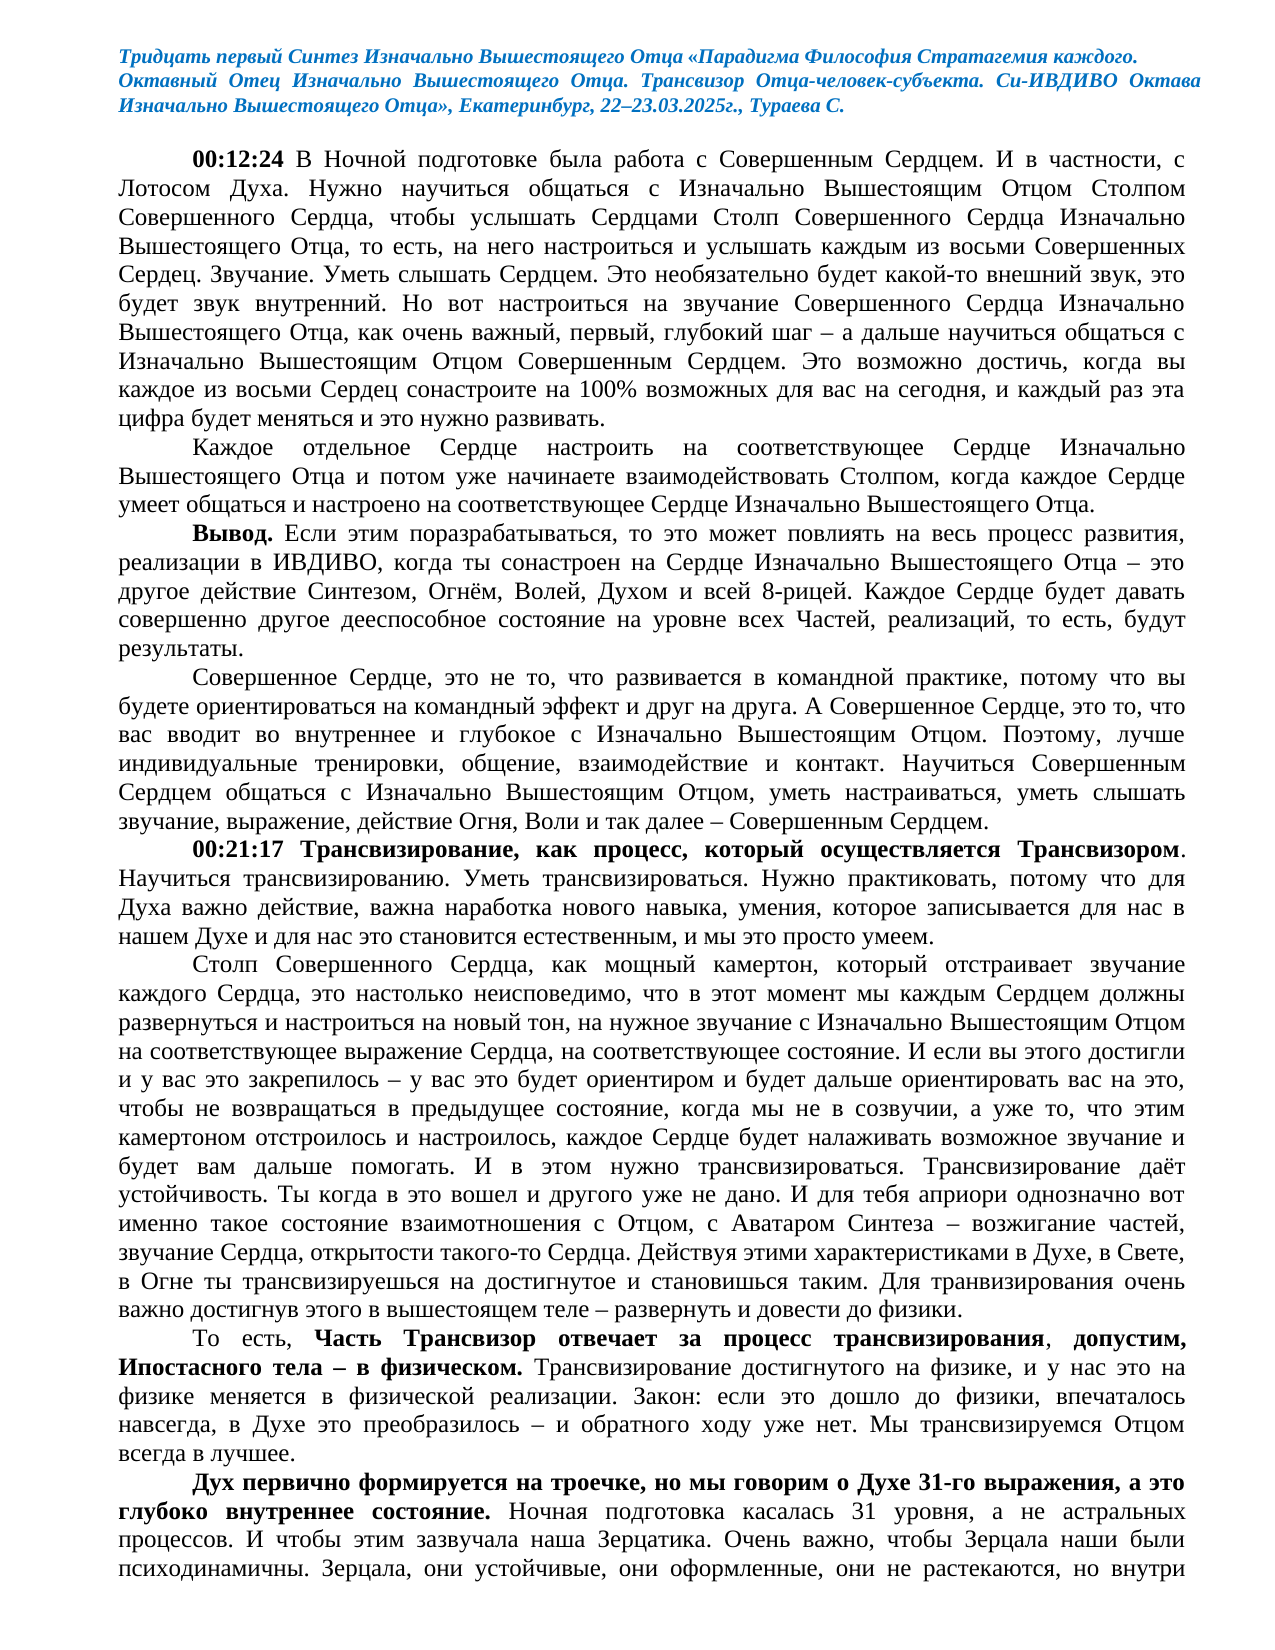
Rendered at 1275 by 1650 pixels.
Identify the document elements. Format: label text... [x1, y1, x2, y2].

text Совершенное Сердце, это не то, что развивается в командной практике, потому что вы будете ориентироваться на командный эффект и друг на друга. А Совершенное Сердце, это то, что вас вводит во внутреннее и глубокое с Изначально Вышестоящим Отцом. Поэтому, лучше индивидуальные тренировки, общение, взаимодействие и контакт. Научиться Совершенным Сердцем общаться с Изначально Вышестоящим Отцом, уметь настраиваться, уметь слышать звучание, выражение, действие Огня, Воли и так далее – Совершенным Сердцем. [118, 662, 1186, 834]
text Каждое отдельное Сердце настроить на соответствующее Сердце Изначально Вышестоящего Отца и потом уже начинаете взаимодействовать Столпом, когда каждое Сердце умеет общаться и настроено на соответствующее Сердце Изначально Вышестоящего Отца. [118, 432, 1186, 518]
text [118, 1467, 1186, 1582]
text 00:12:24 В Ночной подготовке была работа с Совершенным Сердцем. И в частности, с Лотосом Духа. Нужно научиться общаться с Изначально Вышестоящим Отцом Столпом Совершенного Сердца, чтобы услышать Сердцами Столп Совершенного Сердца Изначально Вышестоящего Отца, то есть, на него настроиться и услышать каждым из восьми Совершенных Сердец. Звучание. Уметь слышать Сердцем. Это необязательно будет какой-то внешний звук, это будет звук внутренний. Но вот настроиться на звучание Совершенного Сердца Изначально Вышестоящего Отца, как очень важный, первый, глубокий шаг – а дальше научиться общаться с Изначально Вышестоящим Отцом Совершенным Сердцем. Это возможно достичь, когда вы каждое из восьми Сердец сонастроите на 100% возможных для вас на сегодня, и каждый раз эта цифра будет меняться и это нужно развивать. [118, 144, 1186, 432]
text Столп Совершенного Сердца, как мощный камертон, который отстраивает звучание каждого Сердца, это настолько неисповедимо, что в этот момент мы каждым Сердцем должны развернуться и настроиться на новый тон, на нужное звучание с Изначально Вышестоящим Отцом на соответствующее выражение Сердца, на соответствующее состояние. И если вы этого достигли и у вас это закрепилось – у вас это будет ориентиром и будет дальше ориентировать вас на это, чтобы не возвращаться в предыдущее состояние, когда мы не в созвучии, а уже то, что этим камертоном отстроилось и настроилось, каждое Сердце будет налаживать возможное звучание и будет вам дальше помогать. И в этом нужно трансвизироваться. Трансвизирование даёт устойчивость. Ты когда в это вошел и другого уже не дано. И для тебя априори однозначно вот именно такое состояние взаимотношения с Отцом, с Аватаром Синтеза – возжигание частей, звучание Сердца, открытости такого-то Сердца. Действуя этими характеристиками в Духе, в Свете, в Огне ты трансвизируешься на достигнутое и становишься таким. Для транвизирования очень важно достигнув этого в вышестоящем теле – развернуть и довести до физики. [118, 949, 1186, 1323]
text Вывод. Если этим поразрабатываться, то это может повлиять на весь процесс развития, реализации в ИВДИВО, когда ты сонастроен на Сердце Изначально Вышестоящего Отца – это другое действие Синтезом, Огнём, Волей, Духом и всей 8-рицей. Каждое Сердце будет давать совершенно другое дееспособное состояние на уровне всех Частей, реализаций, то есть, будут результаты. [118, 518, 1186, 662]
text 00:21:17 Трансвизирование, как процесс, который осуществляется Трансвизором. Научиться трансвизированию. Уметь трансвизироваться. Нужно практиковать, потому что для Духа важно действие, важна наработка нового навыка, умения, которое записывается для нас в нашем Духе и для нас это становится естественным, и мы это просто умеем. [118, 834, 1186, 949]
text То есть, Часть Трансвизор отвечает за процесс трансвизирования, допустим, Ипостасного тела – в физическом. Трансвизирование достигнутого на физике, и у нас это на физике меняется в физической реализации. Закон: если это дошло до физики, впечаталось навсегда, в Духе это преобразилось – и обратного ходу уже нет. Мы трансвизируемся Отцом всегда в лучшее. [118, 1323, 1186, 1467]
